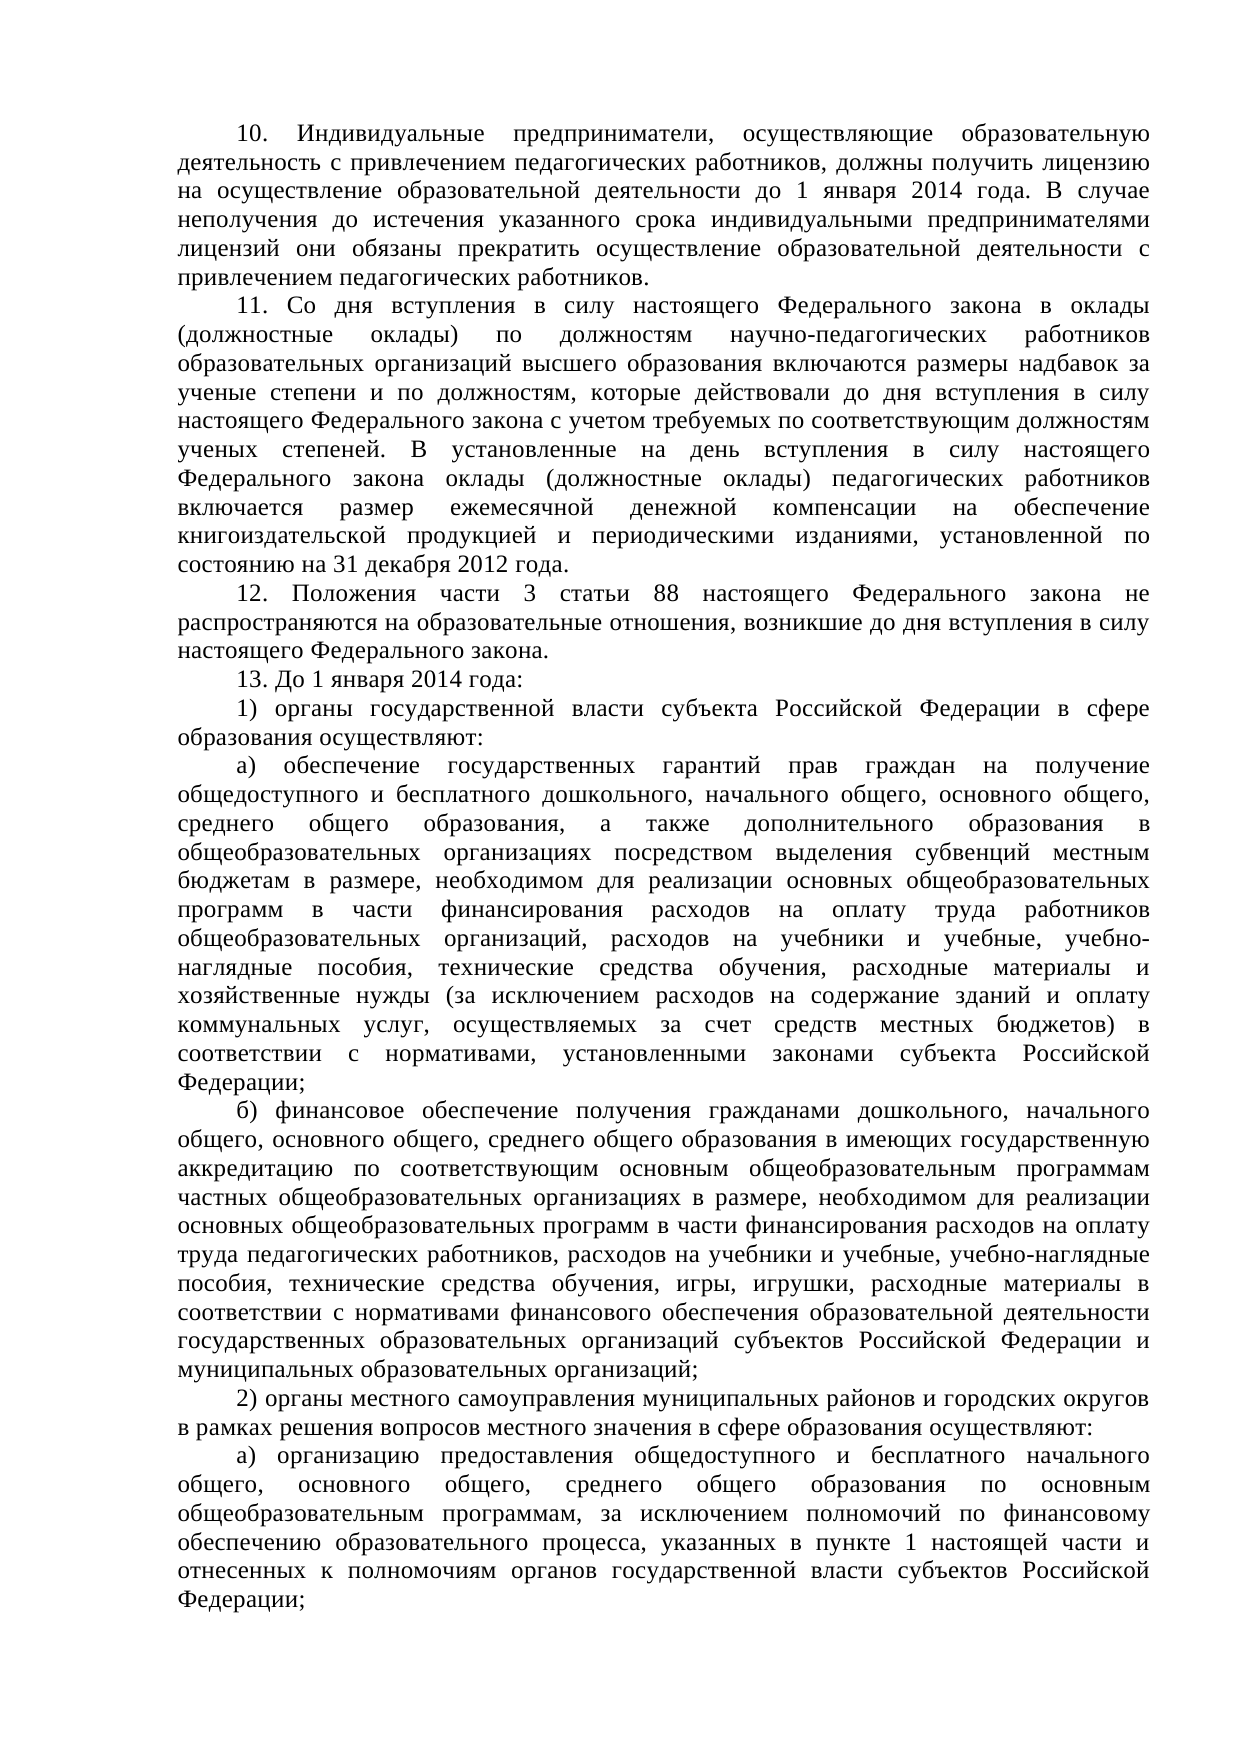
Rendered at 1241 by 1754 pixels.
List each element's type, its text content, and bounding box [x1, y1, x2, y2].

text 1) органы государственной власти субъекта Российской Федерации в сфере образования осуществляют: [177, 693, 1152, 751]
text 13. До 1 января 2014 года: [177, 664, 1152, 693]
text а) обеспечение государственных гарантий прав граждан на получение общедоступного и бесплатного дошкольного, начального общего, основного общего, среднего общего образования, а также дополнительного образования в общеобразовательных организациях посредством выделения субвенций местным бюджетам в размере, необходимом для реализации основных общеобразовательных программ в части финансирования расходов на оплату труда работников общеобразовательных организаций, расходов на учебники и учебные, учебно-наглядные пособия, технические средства обучения, расходные материалы и хозяйственные нужды (за исключением расходов на содержание зданий и оплату коммунальных услуг, осуществляемых за счет средств местных бюджетов) в соответствии с нормативами, установленными законами субъекта Российской Федерации; [177, 751, 1152, 1096]
text 12. Положения части 3 статьи 88 настоящего Федерального закона не распространяются на образовательные отношения, возникшие до дня вступления в силу настоящего Федерального закона. [177, 578, 1152, 664]
text 11. Со дня вступления в силу настоящего Федерального закона в оклады (должностные оклады) по должностям научно-педагогических работников образовательных организаций высшего образования включаются размеры надбавок за ученые степени и по должностям, которые действовали до дня вступления в силу настоящего Федерального закона с учетом требуемых по соответствующим должностям ученых степеней. В установленные на день вступления в силу настоящего Федерального закона оклады (должностные оклады) педагогических работников включается размер ежемесячной денежной компенсации на обеспечение книгоиздательской продукцией и периодическими изданиями, установленной по состоянию на 31 декабря 2012 года. [177, 291, 1152, 578]
text 10. Индивидуальные предприниматели, осуществляющие образовательную деятельность с привлечением педагогических работников, должны получить лицензию на осуществление образовательной деятельности до 1 января 2014 года. В случае неполучения до истечения указанного срока индивидуальными предпринимателями лицензий они обязаны прекратить осуществление образовательной деятельности с привлечением педагогических работников. [177, 118, 1152, 291]
text б) финансовое обеспечение получения гражданами дошкольного, начального общего, основного общего, среднего общего образования в имеющих государственную аккредитацию по соответствующим основным общеобразовательным программам частных общеобразовательных организациях в размере, необходимом для реализации основных общеобразовательных программ в части финансирования расходов на оплату труда педагогических работников, расходов на учебники и учебные, учебно-наглядные пособия, технические средства обучения, игры, игрушки, расходные материалы в соответствии с нормативами финансового обеспечения образовательной деятельности государственных образовательных организаций субъектов Российской Федерации и муниципальных образовательных организаций; [177, 1096, 1152, 1383]
text 2) органы местного самоуправления муниципальных районов и городских округов в рамках решения вопросов местного значения в сфере образования осуществляют: [177, 1383, 1152, 1441]
text а) организацию предоставления общедоступного и бесплатного начального общего, основного общего, среднего общего образования по основным общеобразовательным программам, за исключением полномочий по финансовому обеспечению образовательного процесса, указанных в пункте 1 настоящей части и отнесенных к полномочиям органов государственной власти субъектов Российской Федерации; [177, 1441, 1152, 1613]
